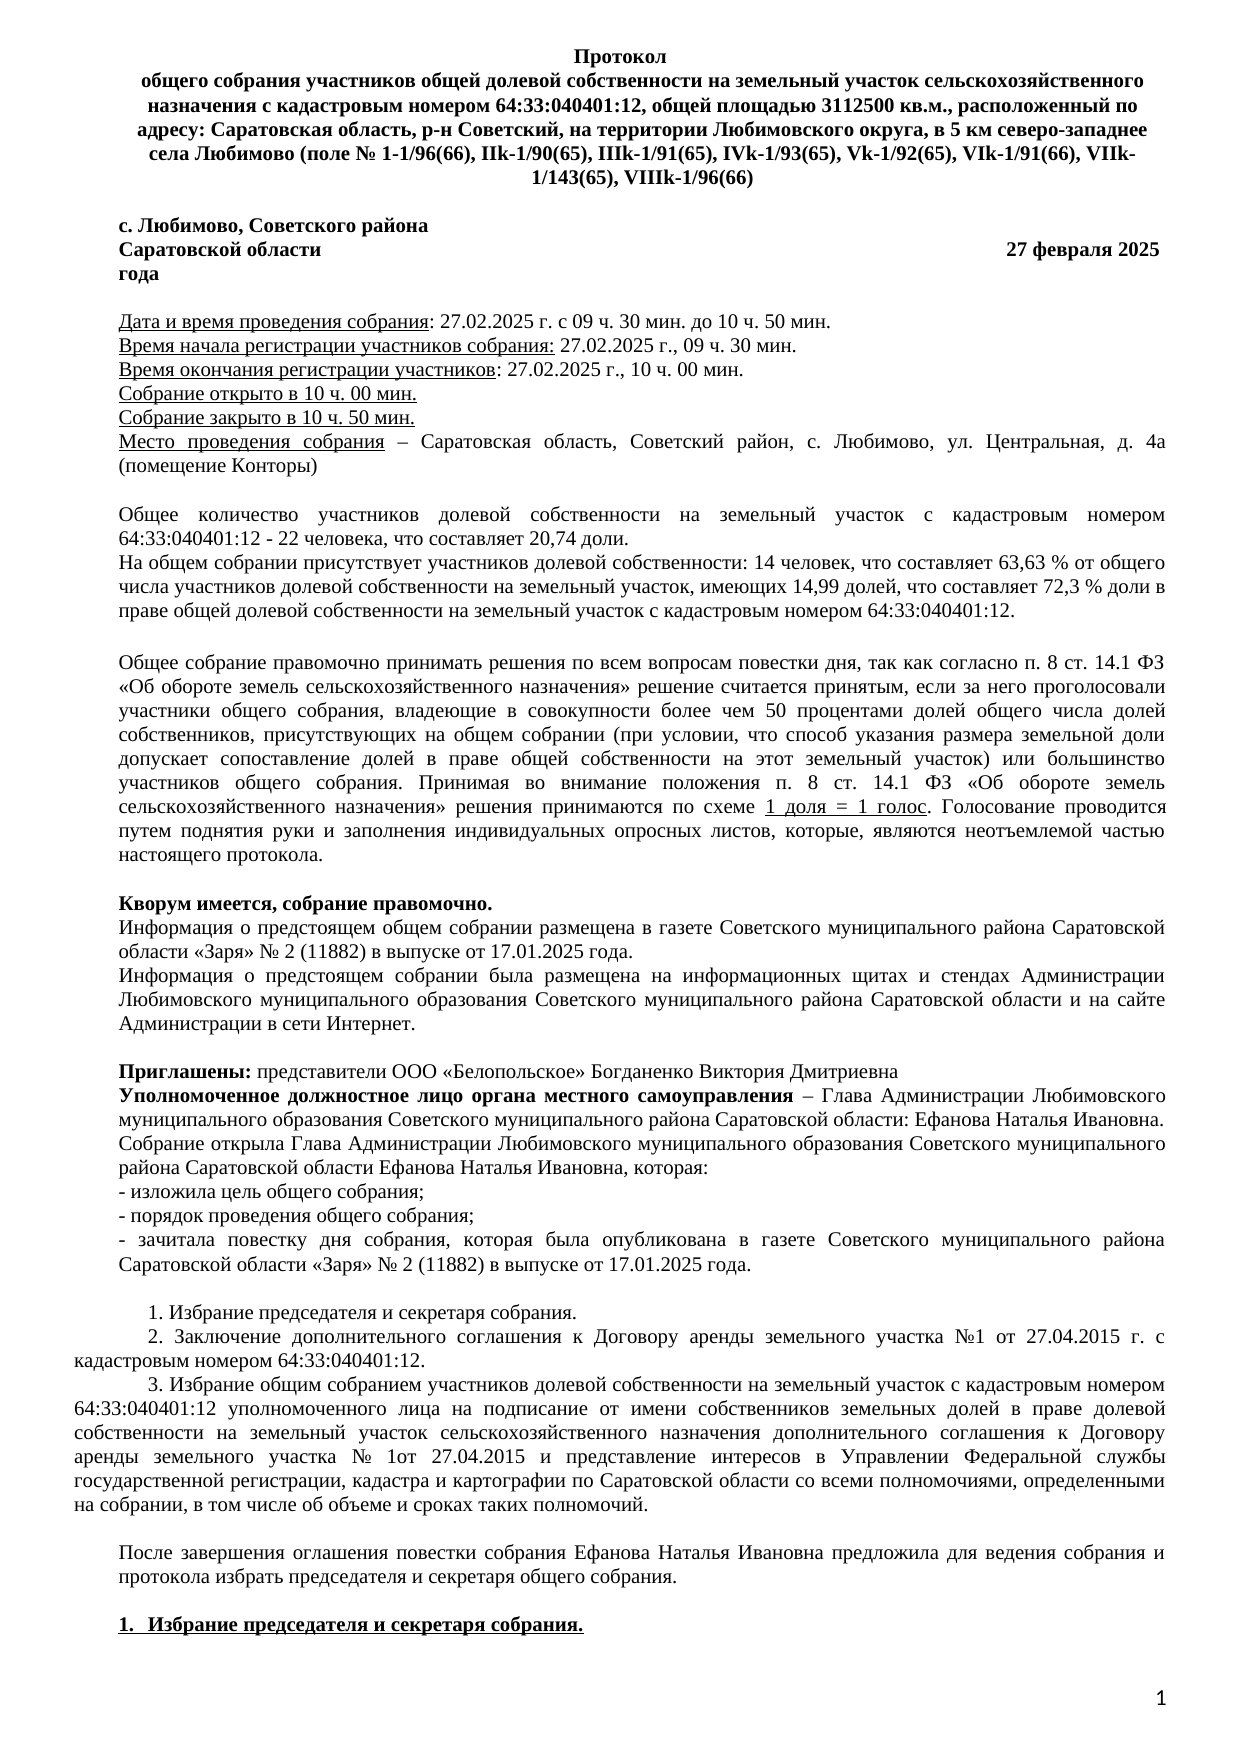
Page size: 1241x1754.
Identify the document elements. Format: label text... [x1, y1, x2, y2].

text - зачитала повестку дня собрания, которая была опубликована в газете Советского муниципального района Саратовской области «Заря» № 2 (11882) в выпуске от 17.01.2025 года. [118, 1227, 1167, 1276]
text Информация о предстоящем собрании была размещена на информационных щитах и стендах Администрации Любимовского муниципального образования Советского муниципального района Саратовской области и на сайте Администрации в сети Интернет. [118, 963, 1167, 1035]
text 2. Заключение дополнительного соглашения к Договору аренды земельного участка №1 от 27.04.2015 г. с кадастровым номером 64:33:040401:12. [74, 1324, 1167, 1372]
text Место проведения собрания – Саратовская область, Советский район, с. Любимово, ул. Центральная, д. 4а (помещение Конторы) [118, 429, 1167, 477]
text - изложила цель общего собрания; [118, 1179, 1167, 1203]
text Собрание открыла Глава Администрации Любимовского муниципального образования Советского муниципального района Саратовской области Ефанова Наталья Ивановна, которая: [118, 1131, 1167, 1179]
text Дата и время проведения собрания: 27.02.2025 г. с 09 ч. 30 мин. до 10 ч. 50 мин. [118, 309, 1167, 333]
text Общее количество участников долевой собственности на земельный участок с кадастровым номером 64:33:040401:12 - 22 человека, что составляет 20,74 доли. [118, 502, 1167, 550]
text 1. Избрание председателя и секретаря собрания. [74, 1299, 1167, 1324]
text Время начала регистрации участников собрания: 27.02.2025 г., 09 ч. 30 мин. [118, 333, 1167, 357]
text общего собрания участников общей долевой собственности на земельный участок сельскохозяйственного назначения с кадастровым номером 64:33:040401:12, общей площадью 3112500 кв.м., расположенный по адресу: Саратовская область, р-н Советский, на территории Любимовского округа, в 5 км северо-западнее села Любимово (поле № 1-1/96(66), IIk-1/90(65), IIIk-1/91(65), IVk-1/93(65), Vk-1/92(65), VIk-1/91(66), VIIk-1/143(65), VIIIk-1/96(66) [118, 68, 1167, 189]
text Собрание открыто в 10 ч. 00 мин. [118, 381, 1167, 405]
text Кворум имеется, собрание правомочно. [118, 891, 1167, 914]
text - порядок проведения общего собрания; [118, 1203, 1167, 1227]
text Информация о предстоящем общем собрании размещена в газете Советского муниципального района Саратовской области «Заря» № 2 (11882) в выпуске от 17.01.2025 года. [118, 914, 1167, 963]
text с. Любимово, Советского района [118, 213, 1167, 237]
text Уполномоченное должностное лицо органа местного самоуправления – Глава Администрации Любимовского муниципального образования Советского муниципального района Саратовской области: Ефанова Наталья Ивановна. [118, 1083, 1167, 1131]
text На общем собрании присутствует участников долевой собственности: 14 человек, что составляет 63,63 % от общего числа участников долевой собственности на земельный участок, имеющих 14,99 долей, что составляет 72,3 % доли в праве общей долевой собственности на земельный участок с кадастровым номером 64:33:040401:12. [118, 550, 1167, 622]
text Время окончания регистрации участников: 27.02.2025 г., 10 ч. 00 мин. [118, 357, 1167, 381]
text 1. Избрание председателя и секретаря собрания. [118, 1612, 1167, 1636]
text Собрание закрыто в 10 ч. 50 мин. [118, 405, 1167, 429]
text Протокол [74, 44, 1167, 68]
text Саратовской области 27 февраля 2025 года [118, 237, 1167, 285]
text После завершения оглашения повестки собрания Ефанова Наталья Ивановна предложила для ведения собрания и протокола избрать председателя и секретаря общего собрания. [118, 1540, 1167, 1588]
text 3. Избрание общим собранием участников долевой собственности на земельный участок с кадастровым номером 64:33:040401:12 уполномоченного лица на подписание от имени собственников земельных долей в праве долевой собственности на земельный участок сельскохозяйственного назначения дополнительного соглашения к Договору аренды земельного участка № 1от 27.04.2015 и представление интересов в Управлении Федеральной службы государственной регистрации, кадастра и картографии по Саратовской области со всеми полномочиями, определенными на собрании, в том числе об объеме и сроках таких полномочий. [74, 1372, 1167, 1516]
text Приглашены: представители ООО «Белопольское» Богданенко Виктория Дмитриевна [118, 1059, 1167, 1083]
text Общее собрание правомочно принимать решения по всем вопросам повестки дня, так как согласно п. 8 ст. 14.1 ФЗ «Об обороте земель сельскохозяйственного назначения» решение считается принятым, если за него проголосовали участники общего собрания, владеющие в совокупности более чем 50 процентами долей общего числа долей собственников, присутствующих на общем собрании (при условии, что способ указания размера земельной доли допускает сопоставление долей в праве общей собственности на этот земельный участок) или большинство участников общего собрания. Принимая во внимание положения п. 8 ст. 14.1 ФЗ «Об обороте земель сельскохозяйственного назначения» решения принимаются по схеме 1 доля = 1 голос. Голосование проводится путем поднятия руки и заполнения индивидуальных опросных листов, которые, являются неотъемлемой частью настоящего протокола. [118, 650, 1167, 866]
